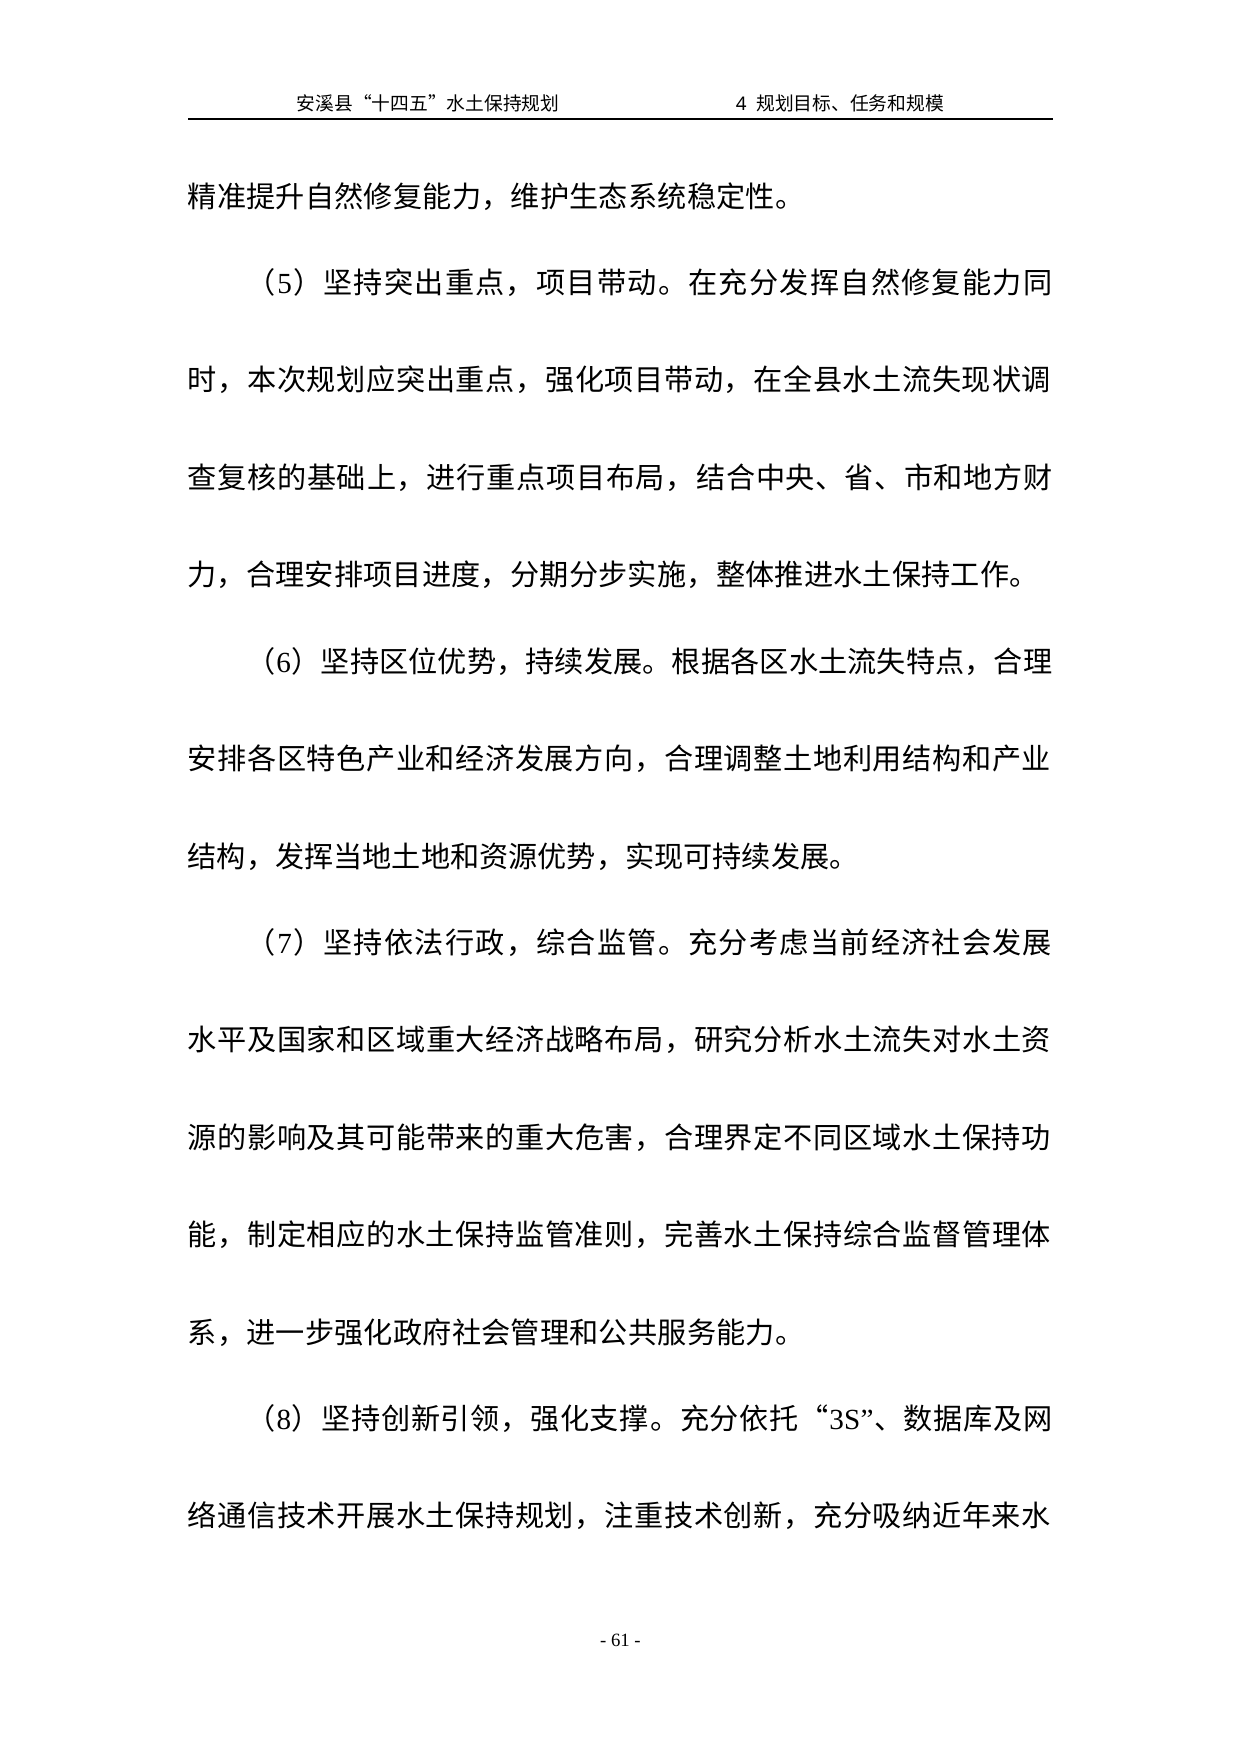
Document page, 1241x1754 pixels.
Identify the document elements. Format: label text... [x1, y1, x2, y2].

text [187, 162, 1053, 227]
text （7）坚持依法行政，综合监管。充分考虑当前经济社会发展水平及国家和区域重大经济战略布局，研究分析水土流失对水土资源的影响及其可能带来的重大危害，合理界定不同区域水土保持功能，制定相应的水土保持监管准则，完善水土保持综合监督管理体系，进一步强化政府社会管理和公共服务能力。 [187, 908, 1053, 1363]
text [187, 1384, 1053, 1547]
text （5）坚持突出重点，项目带动。在充分发挥自然修复能力同时，本次规划应突出重点，强化项目带动，在全县水土流失现状调查复核的基础上，进行重点项目布局，结合中央、省、市和地方财力，合理安排项目进度，分期分步实施，整体推进水土保持工作。 [187, 248, 1053, 606]
text （6）坚持区位优势，持续发展。根据各区水土流失特点，合理安排各区特色产业和经济发展方向，合理调整土地利用结构和产业结构，发挥当地土地和资源优势，实现可持续发展。 [187, 627, 1053, 887]
